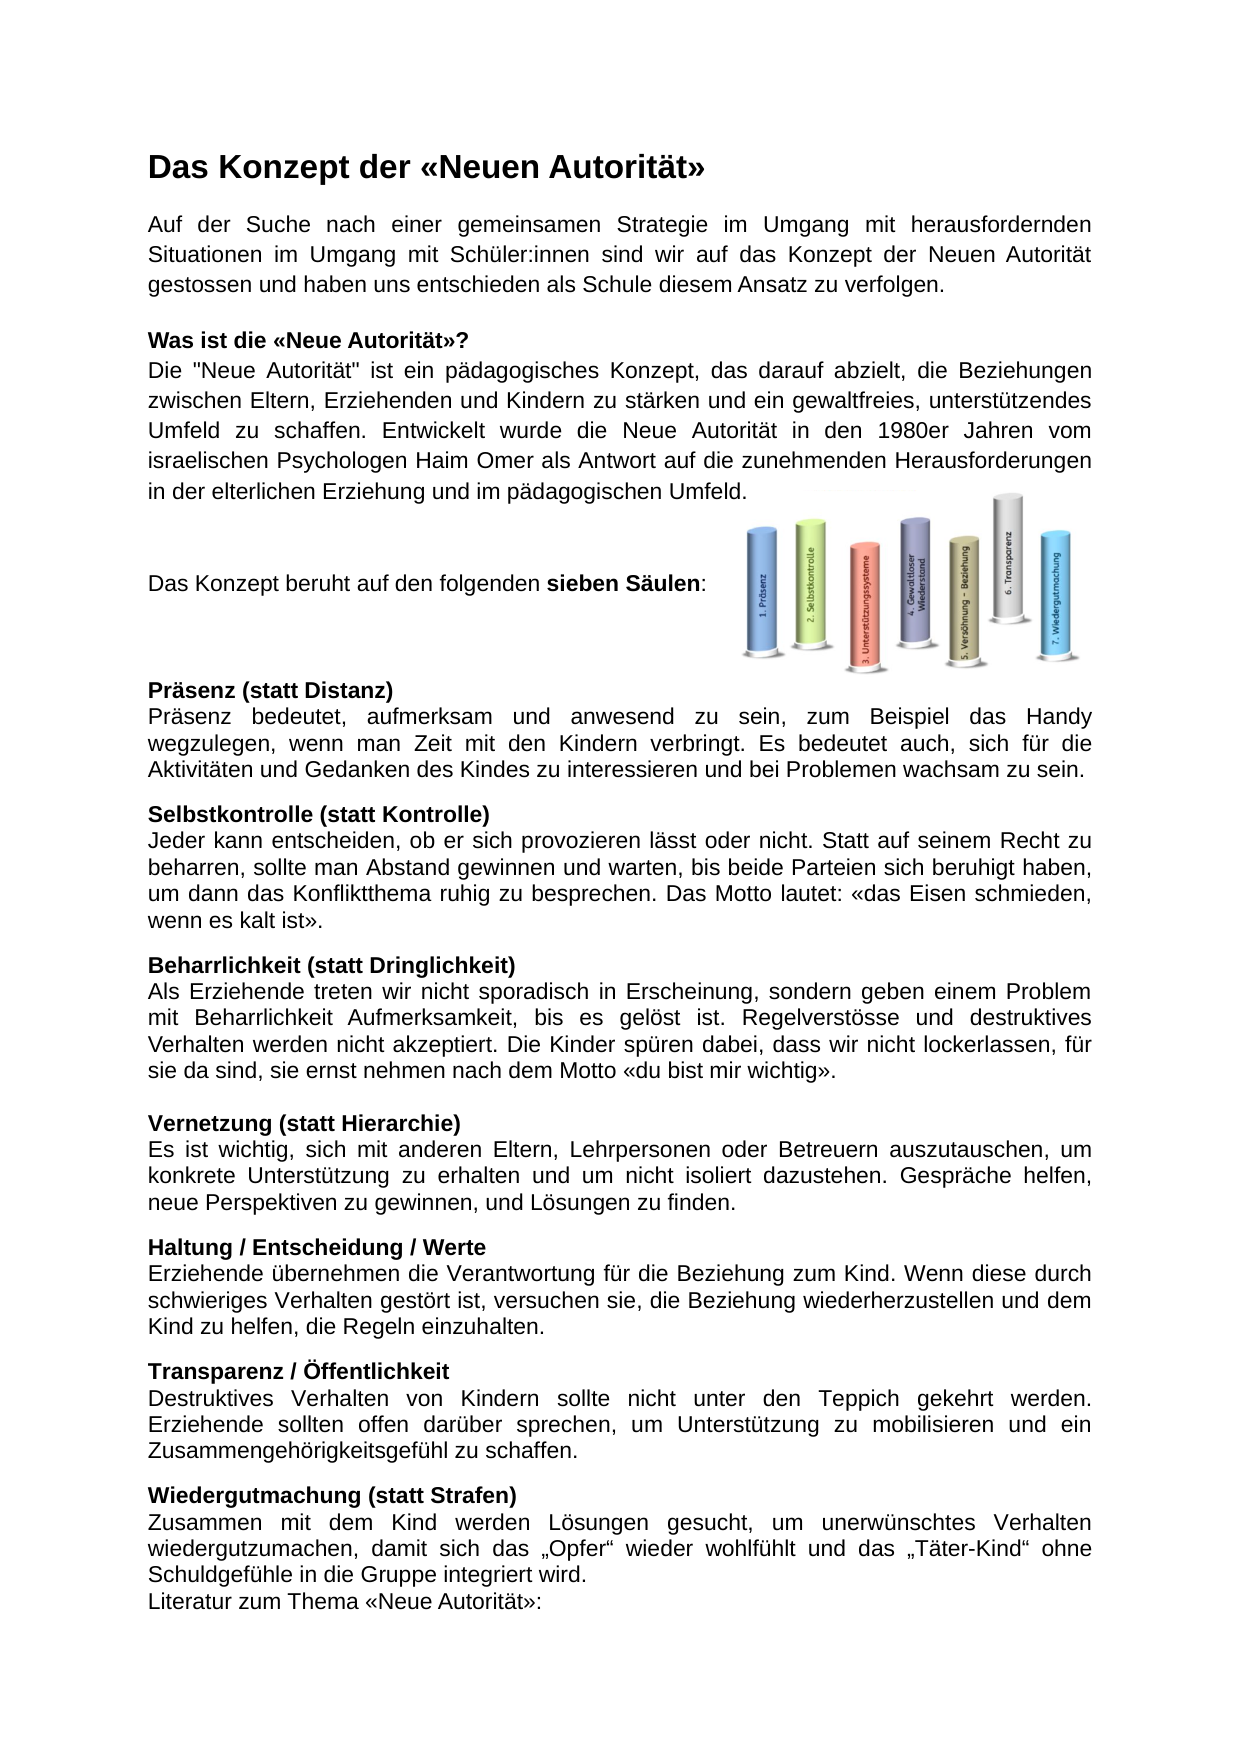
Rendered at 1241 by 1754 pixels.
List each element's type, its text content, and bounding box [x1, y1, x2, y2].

subtitle Was ist die «Neue Autorität»? [148, 327, 1093, 353]
picture [739, 504, 1088, 570]
text Zusammen mit dem Kind werden Lösungen gesucht, um unerwünschtes Verhalten wiedergutzumachen, damit sich das „Opfer“ wieder wohlfühlt und das „Täter-Kind“ ohne Schuldgefühle in die Gruppe integriert wird. [148, 1509, 1093, 1588]
text Das Konzept beruht auf den folgenden sieben Säulen: [148, 570, 1093, 597]
text Transparenz / Öffentlichkeit [148, 1358, 1093, 1384]
text Vernetzung (statt Hierarchie) [148, 1110, 1093, 1136]
text Es ist wichtig, sich mit anderen Eltern, Lehrpersonen oder Betreuern auszutauschen, um konkrete Unterstützung zu erhalten und um nicht isoliert dazustehen. Gespräche helfen, neue Perspektiven zu gewinnen, und Lösungen zu finden. [148, 1136, 1093, 1215]
picture [739, 597, 1088, 677]
text Erziehende übernehmen die Verantwortung für die Beziehung zum Kind. Wenn diese durch schwieriges Verhalten gestört ist, versuchen sie, die Beziehung wiederherzustellen und dem Kind zu helfen, die Regeln einzuhalten. [148, 1260, 1093, 1339]
text Jeder kann entscheiden, ob er sich provozieren lässt oder nicht. Statt auf seinem Recht zu beharren, sollte man Abstand gewinnen und warten, bis beide Parteien sich beruhigt haben, um dann das Konfliktthema ruhig zu besprechen. Das Motto lautet: «das Eisen schmieden, wenn es kalt ist». [148, 827, 1093, 933]
text Das Konzept der «Neuen Autorität» [148, 148, 1093, 186]
text Beharrlichkeit (statt Dringlichkeit) [148, 952, 1093, 978]
text Wiedergutmachung (statt Strafen) [148, 1482, 1093, 1509]
text Destruktives Verhalten von Kindern sollte nicht unter den Teppich gekehrt werden. Erziehende sollten offen darüber sprechen, um Unterstützung zu mobilisieren und ein Zusammengehörigkeitsgefühl zu schaffen. [148, 1384, 1093, 1463]
text Literatur zum Thema «Neue Autorität»: [148, 1588, 1093, 1614]
text Auf der Suche nach einer gemeinsamen Strategie im Umgang mit herausfordernden Situationen im Umgang mit Schüler:innen sind wir auf das Konzept der Neuen Autorität gestossen und haben uns entschieden als Schule diesem Ansatz zu verfolgen. [148, 211, 1093, 298]
text Die "Neue Autorität" ist ein pädagogisches Konzept, das darauf abzielt, die Beziehungen zwischen Eltern, Erziehenden und Kindern zu stärken und ein gewaltfreies, unterstützendes Umfeld zu schaffen. Entwickelt wurde die Neue Autorität in den 1980er Jahren vom israelischen Psychologen Haim Omer als Antwort auf die zunehmenden Herausforderungen in der elterlichen Erziehung und im pädagogischen Umfeld. [148, 357, 1093, 504]
text Haltung / Entscheidung / Werte [148, 1234, 1093, 1260]
text Als Erziehende treten wir nicht sporadisch in Erscheinung, sondern geben einem Problem mit Beharrlichkeit Aufmerksamkeit, bis es gelöst ist. Regelverstösse und destruktives Verhalten werden nicht akzeptiert. Die Kinder spüren dabei, dass wir nicht lockerlassen, für sie da sind, sie ernst nehmen nach dem Motto «du bist mir wichtig». [148, 978, 1093, 1083]
text Präsenz (statt Distanz) [148, 677, 1093, 703]
text Präsenz bedeutet, aufmerksam und anwesend zu sein, zum Beispiel das Handy wegzulegen, wenn man Zeit mit den Kindern verbringt. Es bedeutet auch, sich für die Aktivitäten und Gedanken des Kindes zu interessieren und bei Problemen wachsam zu sein. [148, 703, 1093, 782]
text Selbstkontrolle (statt Kontrolle) [148, 801, 1093, 827]
